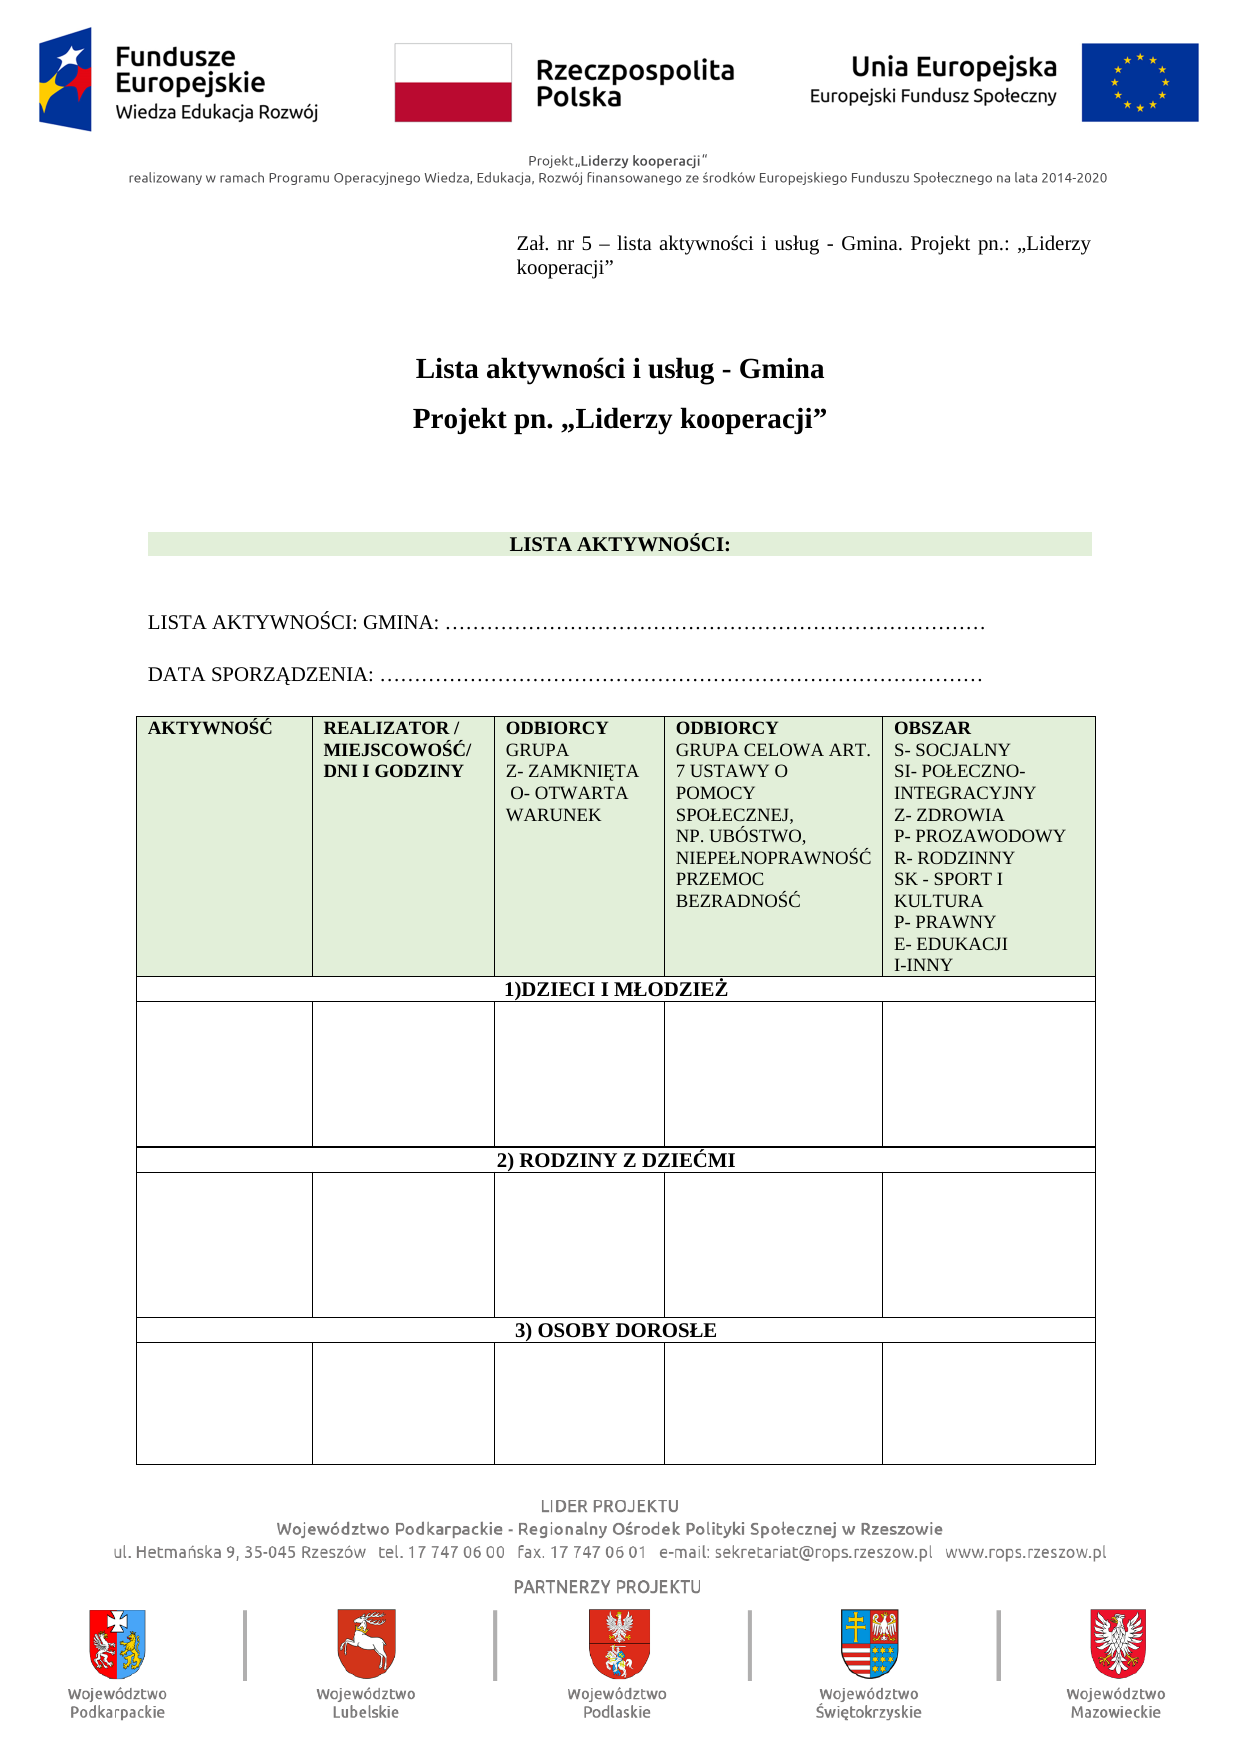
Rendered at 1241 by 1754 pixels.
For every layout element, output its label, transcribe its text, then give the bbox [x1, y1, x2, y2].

picture [0, 5, 1239, 210]
table_cell [313, 1173, 494, 1317]
text Zał. nr 5 – lista aktywności i usług - Gmina. Projekt pn.: „Liderzy kooperacji” [516, 231, 1092, 279]
table_cell [313, 1343, 494, 1463]
table_cell [883, 1343, 1095, 1463]
table_cell [665, 1343, 882, 1463]
text LISTA AKTYWNOŚCI: [148, 532, 1092, 556]
table_cell [137, 1343, 312, 1463]
table_cell [883, 1173, 1095, 1317]
text Lista aktywności i usług - Gmina [148, 351, 1092, 385]
table_cell [137, 1173, 312, 1317]
table_cell [665, 1002, 882, 1146]
text LISTA AKTYWNOŚCI: GMINA: …………………………………………………………………… [148, 610, 1092, 634]
table_cell [313, 1002, 494, 1146]
table_cell [495, 1002, 664, 1146]
picture [0, 1485, 1235, 1752]
table_header ODBIORCY GRUPA CELOWA ART. 7 USTAWY O POMOCY SPOŁECZNEJ, NP. UBÓSTWO, NIEPEŁNOPRAWNOŚĆ PRZEMOC BEZRADNOŚĆ [665, 717, 882, 976]
table_cell [137, 1002, 312, 1146]
table_cell [883, 1002, 1095, 1146]
table_cell 3) OSOBY DOROSŁE [137, 1318, 1095, 1342]
table_header OBSZAR S- SOCJALNY SI- POŁECZNO-INTEGRACYJNY Z- ZDROWIA P- PROZAWODOWY R- RODZINNY SK - SPORT I KULTURA P- PRAWNY E- EDUKACJI I-INNY [883, 717, 1095, 976]
table_header REALIZATOR / MIEJSCOWOŚĆ/ DNI I GODZINY [313, 717, 494, 976]
table_cell 1)DZIECI I MŁODZIEŻ [137, 977, 1095, 1001]
text DATA SPORZĄDZENIA: …………………………………………………………………………… [148, 662, 1092, 686]
table_cell [665, 1173, 882, 1317]
table_cell [495, 1343, 664, 1463]
table_cell 2) RODZINY Z DZIEĆMI [137, 1148, 1095, 1172]
table_header AKTYWNOŚĆ [137, 717, 312, 976]
table_header ODBIORCY GRUPA Z- ZAMKNIĘTA O- OTWARTA WARUNEK [495, 717, 664, 976]
text Projekt pn. „Liderzy kooperacji” [148, 401, 1092, 435]
table_cell [495, 1173, 664, 1317]
